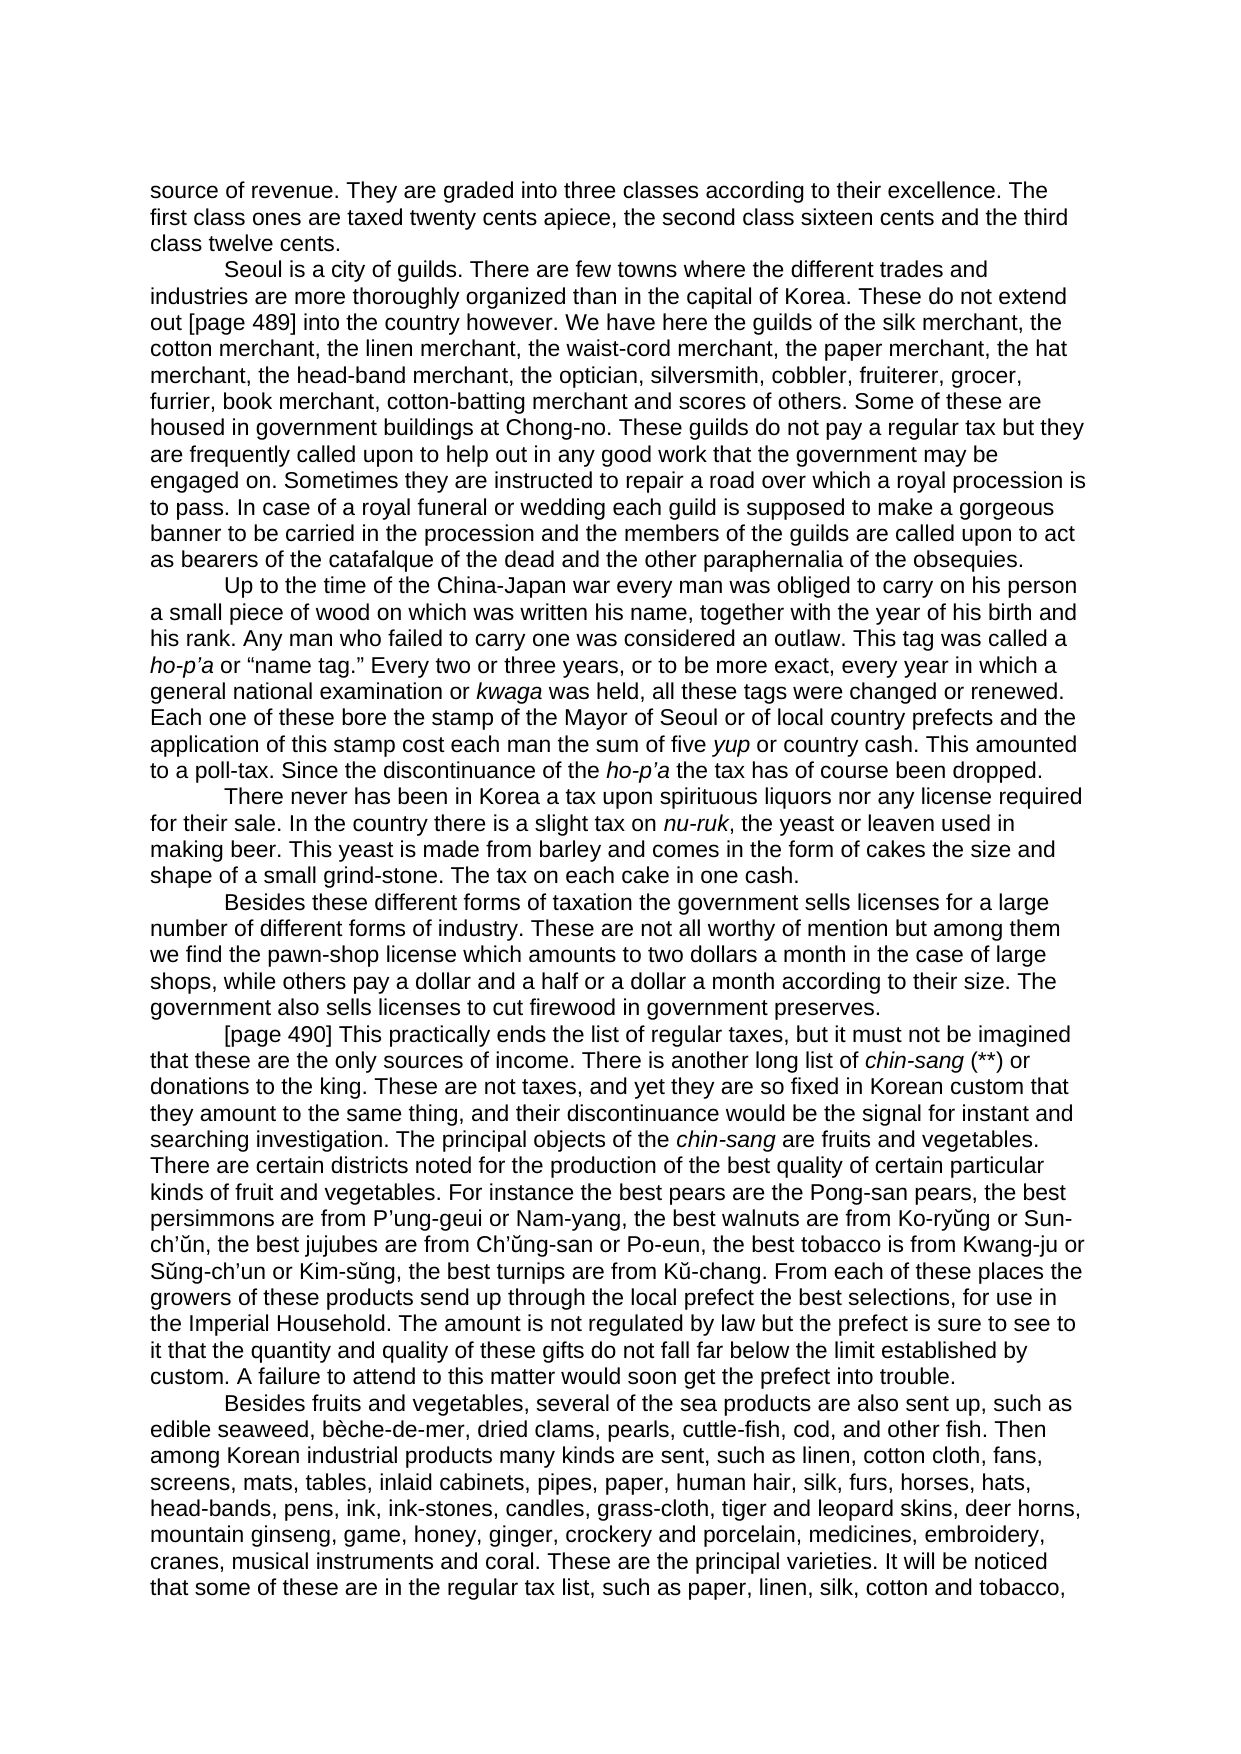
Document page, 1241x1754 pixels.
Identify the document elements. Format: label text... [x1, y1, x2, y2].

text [150, 1389, 1090, 1600]
text [page 490] This practically ends the list of regular taxes, but it must not be imagined that these are the only sources of income. There is another long list of chin-sang (**) or donations to the king. These are not taxes, and yet they are so fixed in Korean custom that they amount to the same thing, and their discontinuance would be the signal for instant and searching investigation. The principal objects of the chin-sang are fruits and vegetables. There are certain districts noted for the production of the best quality of certain particular kinds of fruit and vegetables. For instance the best pears are the Pong-san pears, the best persimmons are from P’ung-geui or Nam-yang, the best walnuts are from Ko-ryŭng or Sun-ch’ŭn, the best jujubes are from Ch’ŭng-san or Po-eun, the best tobacco is from Kwang-ju or Sŭng-ch’un or Kim-sŭng, the best turnips are from Kŭ-chang. From each of these places the growers of these products send up through the local prefect the best selections, for use in the Imperial Household. The amount is not regulated by law but the prefect is sure to see to it that the quantity and quality of these gifts do not fall far below the limit established by custom. A failure to attend to this matter would soon get the prefect into trouble. [150, 1021, 1090, 1389]
text Besides these different forms of taxation the government sells licenses for a large number of different forms of industry. These are not all worthy of mention but among them we find the pawn-shop license which amounts to two dollars a month in the case of large shops, while others pay a dollar and a half or a dollar a month according to their size. The government also sells licenses to cut firewood in government preserves. [150, 889, 1090, 1021]
text There never has been in Korea a tax upon spirituous liquors nor any license required for their sale. In the country there is a slight tax on nu-ruk, the yeast or leaven used in making beer. This yeast is made from barley and comes in the form of cakes the size and shape of a small grind-stone. The tax on each cake in one cash. [150, 783, 1090, 889]
text Up to the time of the China-Japan war every man was obliged to carry on his person a small piece of wood on which was written his name, together with the year of his birth and his rank. Any man who failed to carry one was considered an outlaw. This tag was called a ho-p’a or “name tag.” Every two or three years, or to be more exact, every year in which a general national examination or kwaga was held, all these tags were changed or renewed. Each one of these bore the stamp of the Mayor of Seoul or of local country prefects and the application of this stamp cost each man the sum of five yup or country cash. This amounted to a poll-tax. Since the discontinuance of the ho-p’a the tax has of course been dropped. [150, 572, 1090, 783]
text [150, 177, 1090, 256]
text Seoul is a city of guilds. There are few towns where the different trades and industries are more thoroughly organized than in the capital of Korea. These do not extend out [page 489] into the country however. We have here the guilds of the silk merchant, the cotton merchant, the linen merchant, the waist-cord merchant, the paper merchant, the hat merchant, the head-band merchant, the optician, silversmith, cobbler, fruiterer, grocer, furrier, book merchant, cotton-batting merchant and scores of others. Some of these are housed in government buildings at Chong-no. These guilds do not pay a regular tax but they are frequently called upon to help out in any good work that the government may be engaged on. Sometimes they are instructed to repair a road over which a royal procession is to pass. In case of a royal funeral or wedding each guild is supposed to make a gorgeous banner to be carried in the procession and the members of the guilds are called upon to act as bearers of the catafalque of the dead and the other paraphernalia of the obsequies. [150, 256, 1090, 572]
